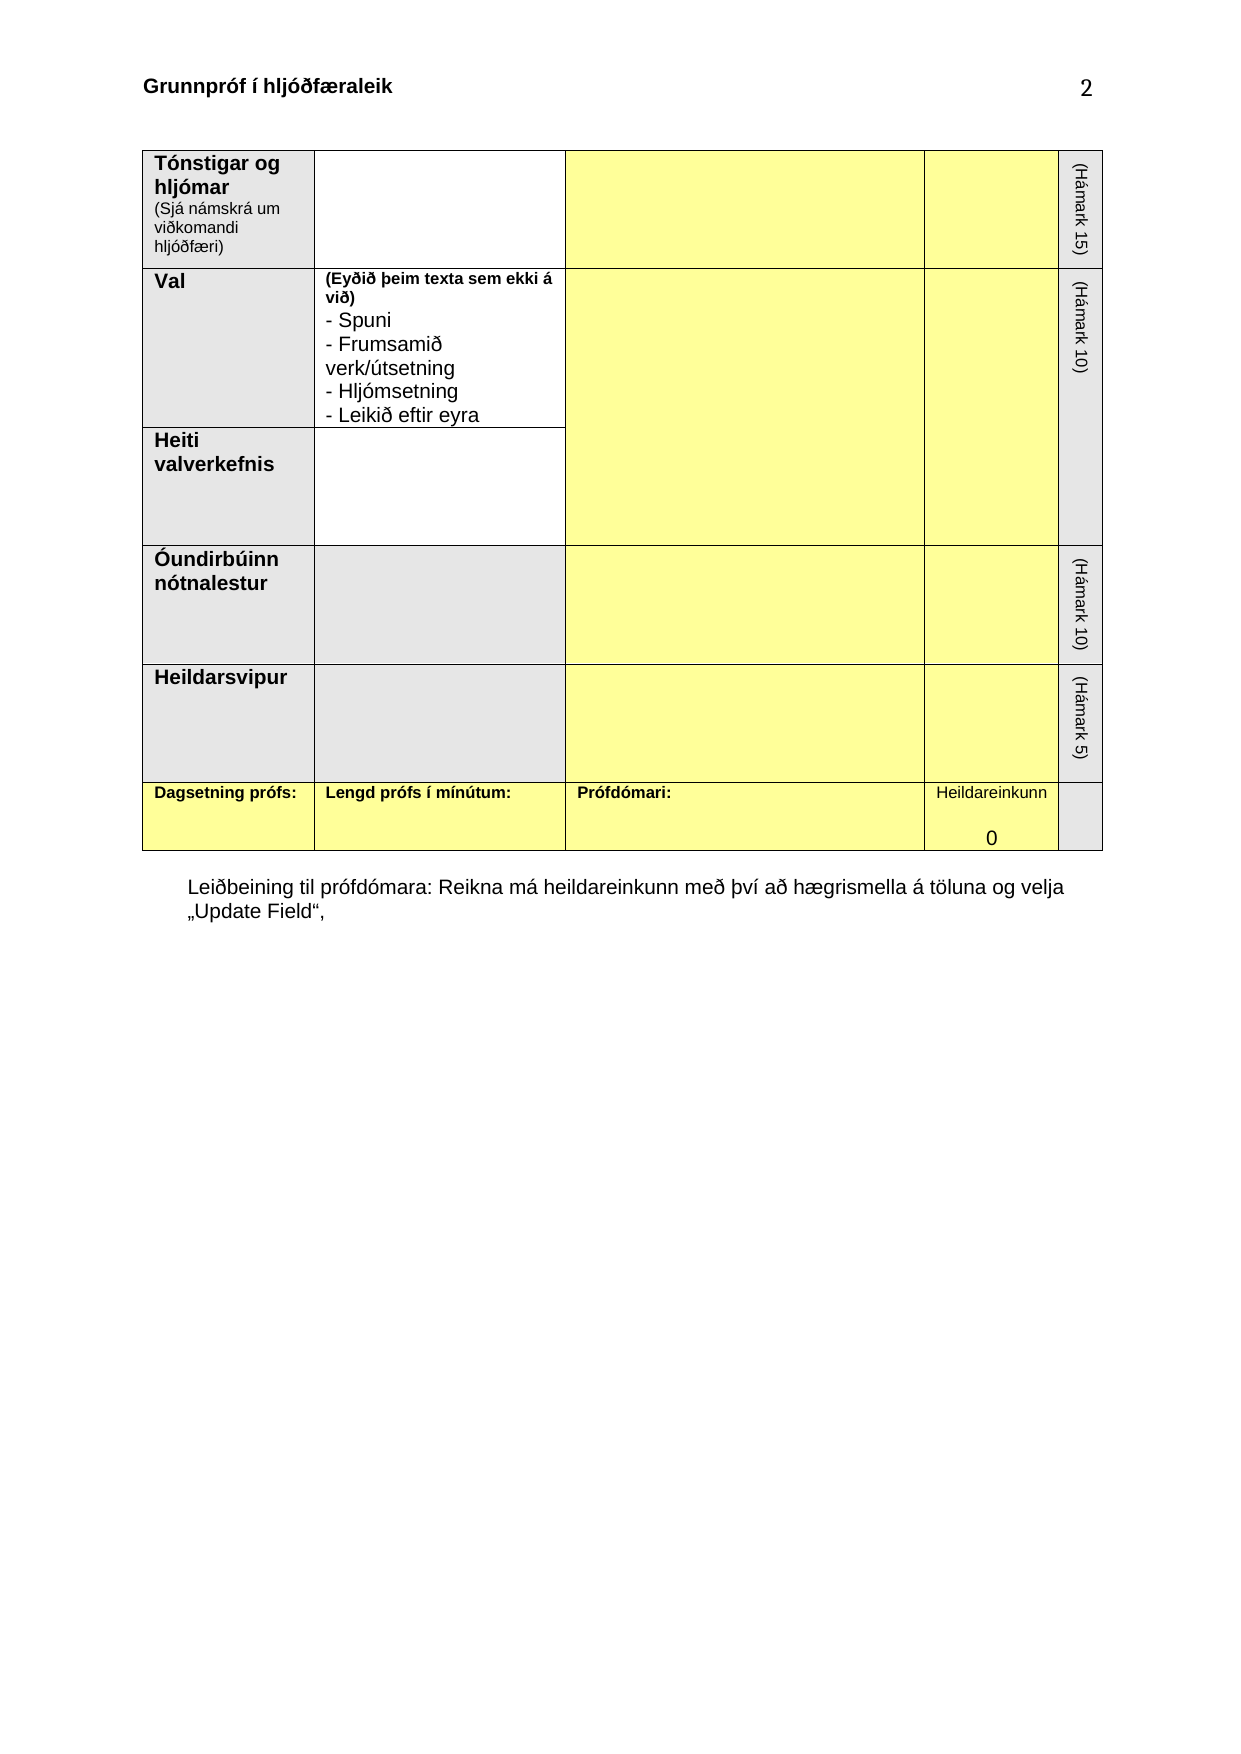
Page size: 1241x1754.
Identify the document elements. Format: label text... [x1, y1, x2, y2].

table_cell [566, 546, 924, 663]
table_cell [1059, 783, 1102, 850]
table_cell Dagsetning prófs: [143, 783, 314, 850]
table_cell [925, 546, 1058, 663]
table_cell Tónstigar og hljómar (Sjá námskrá um viðkomandi hljóðfæri) [143, 151, 314, 268]
table_cell [315, 151, 565, 268]
table_cell Heildareinkunn 0,0 [925, 783, 1058, 850]
table_cell Prófdómari: [566, 783, 924, 850]
table_cell Lengd prófs í mínútum: [315, 783, 565, 850]
table_cell [566, 151, 924, 268]
table_cell [925, 665, 1058, 782]
table_cell (Hámark 10) [1059, 546, 1102, 663]
table_cell [315, 546, 565, 663]
table_cell [315, 428, 565, 545]
table_cell (Hámark 5) [1059, 665, 1102, 782]
table_cell [566, 665, 924, 782]
table_cell (Hámark 15) [1059, 151, 1102, 268]
table_cell [315, 665, 565, 782]
table_cell Heildarsvipur [143, 665, 314, 782]
table_cell Heiti valverkefnis [143, 428, 314, 545]
table_cell (Eyðið þeim texta sem ekki á við) - Spuni - Frumsamið verk/útsetning - Hljómsetning - Leikið eftir eyra [315, 269, 565, 427]
table_cell [925, 151, 1058, 268]
table_cell (Hámark 10) [1059, 269, 1102, 545]
table_cell Val [143, 269, 314, 427]
table_cell [925, 269, 1058, 545]
table_cell [566, 269, 924, 545]
table_cell Óundirbúinn nótnalestur [143, 546, 314, 663]
text Leiðbeining til prófdómara: Reikna má heildareinkunn með því að hægrismella á töluna og velja „Update Field“, [187, 875, 1092, 923]
